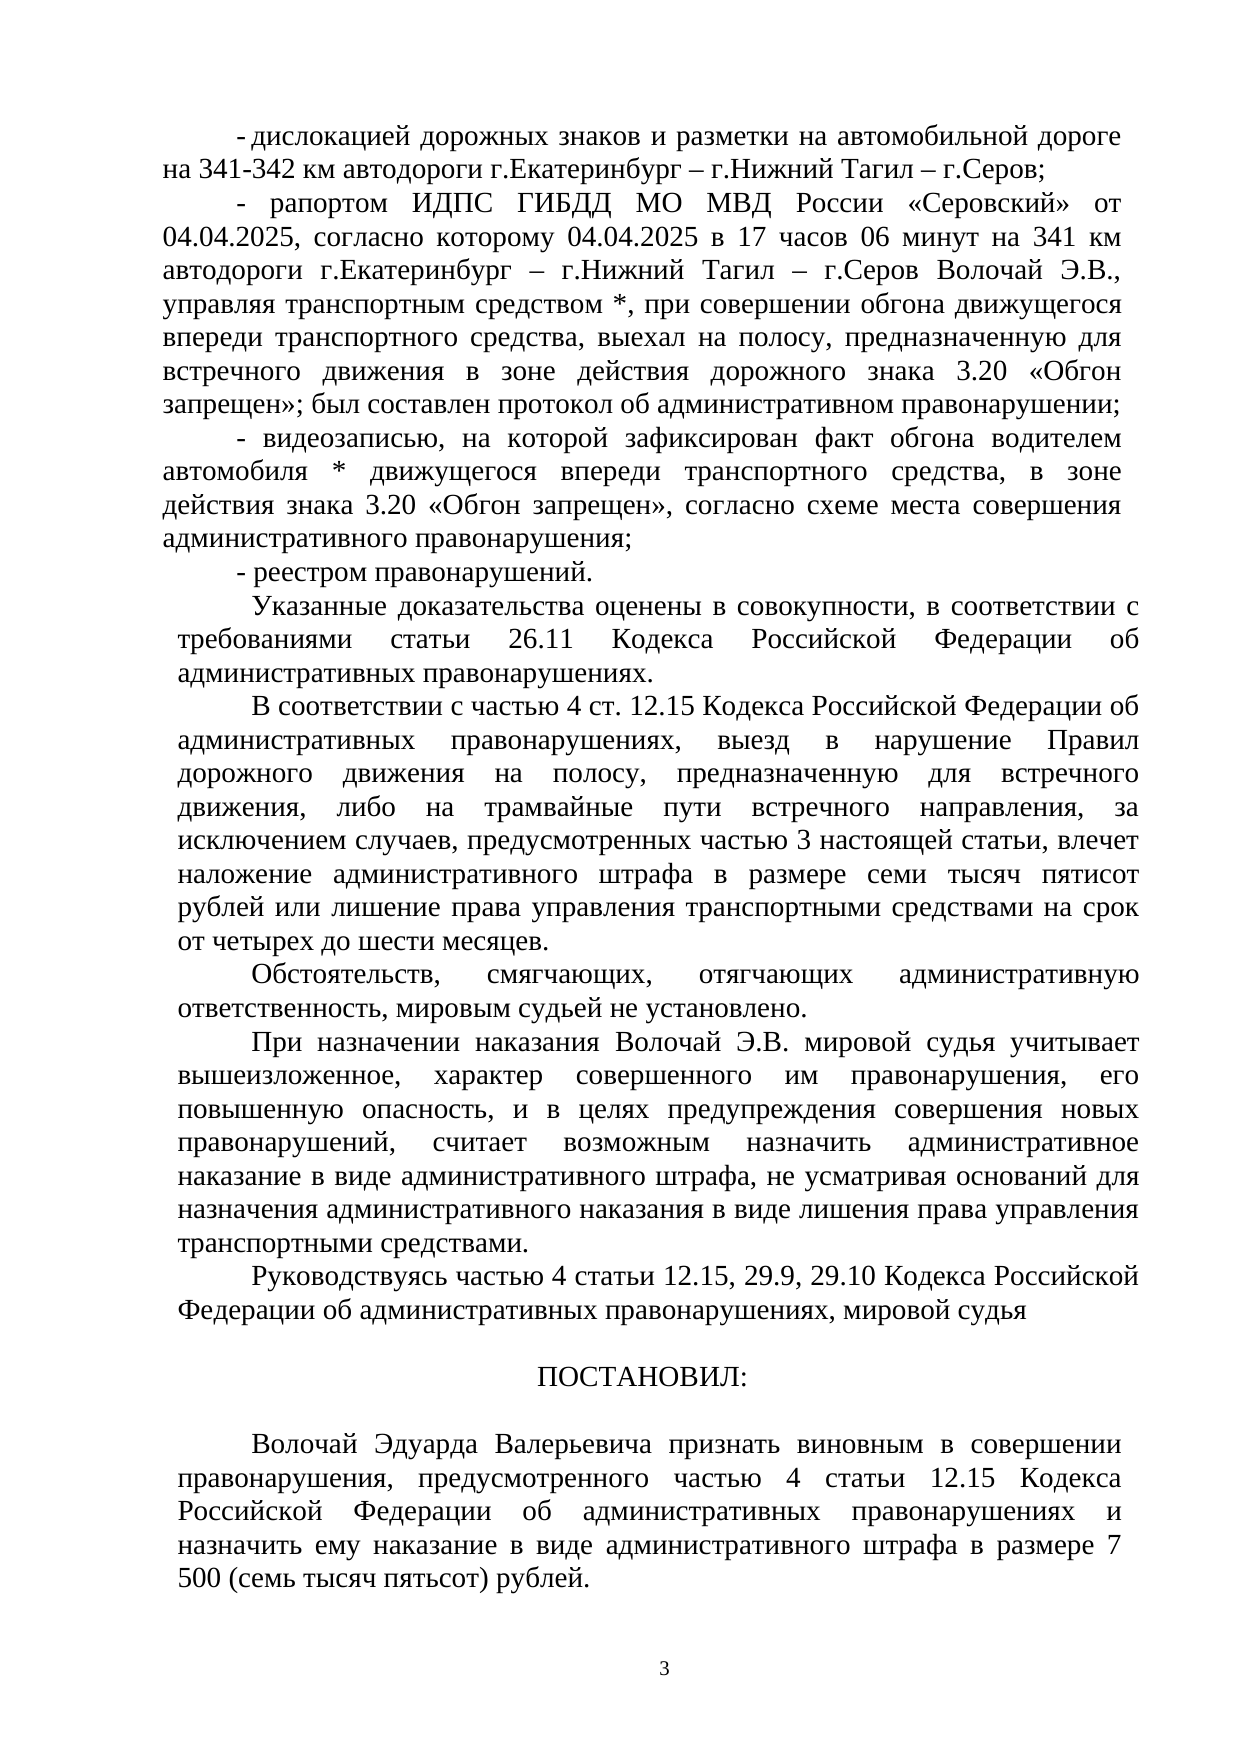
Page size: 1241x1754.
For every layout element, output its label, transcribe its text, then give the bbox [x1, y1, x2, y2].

text - реестром правонарушений. [162, 554, 1122, 588]
text ПОСТАНОВИЛ: [162, 1359, 1122, 1393]
text В соответствии с частью 4 ст. 12.15 Кодекса Российской Федерации об административных правонарушениях, выезд в нарушение Правил дорожного движения на полосу, предназначенную для встречного движения, либо на трамвайные пути встречного направления, за исключением случаев, предусмотренных частью 3 настоящей статьи, влечет наложение административного штрафа в размере семи тысяч пятисот рублей или лишение права управления транспортными средствами на срок от четырех до шести месяцев. [177, 688, 1140, 957]
text Обстоятельств, смягчающих, отягчающих административную ответственность, мировым судьей не установлено. [177, 957, 1140, 1024]
text - дислокацией дорожных знаков и разметки на автомобильной дороге на 341-342 км автодороги г.Екатеринбург – г.Нижний Тагил – г.Серов; [162, 118, 1122, 185]
text Волочай Эдуарда Валерьевича признать виновным в совершении правонарушения, предусмотренного частью 4 статьи 12.15 Кодекса Российской Федерации об административных правонарушениях и назначить ему наказание в виде административного штрафа в размере 7 500 (семь тысяч пятьсот) рублей. [177, 1426, 1122, 1594]
text Руководствуясь частью 4 статьи 12.15, 29.9, 29.10 Кодекса Российской Федерации об административных правонарушениях, мировой судья [177, 1258, 1140, 1326]
text При назначении наказания Волочай Э.В. мировой судья учитывает вышеизложенное, характер совершенного им правонарушения, его повышенную опасность, и в целях предупреждения совершения новых правонарушений, считает возможным назначить административное наказание в виде административного штрафа, не усматривая оснований для назначения административного наказания в виде лишения права управления транспортными средствами. [177, 1024, 1140, 1258]
text Указанные доказательства оценены в совокупности, в соответствии с требованиями статьи 26.11 Кодекса Российской Федерации об административных правонарушениях. [177, 588, 1140, 688]
text - видеозаписью, на которой зафиксирован факт обгона водителем автомобиля * движущегося впереди транспортного средства, в зоне действия знака 3.20 «Обгон запрещен», согласно схеме места совершения административного правонарушения; [162, 420, 1122, 554]
text - рапортом ИДПС ГИБДД МО МВД России «Серовский» от 04.04.2025, согласно которому 04.04.2025 в 17 часов 06 минут на 341 км автодороги г.Екатеринбург – г.Нижний Тагил – г.Серов Волочай Э.В., управляя транспортным средством *, при совершении обгона движущегося впереди транспортного средства, выехал на полосу, предназначенную для встречного движения в зоне действия дорожного знака 3.20 «Обгон запрещен»; был составлен протокол об административном правонарушении; [162, 185, 1122, 420]
